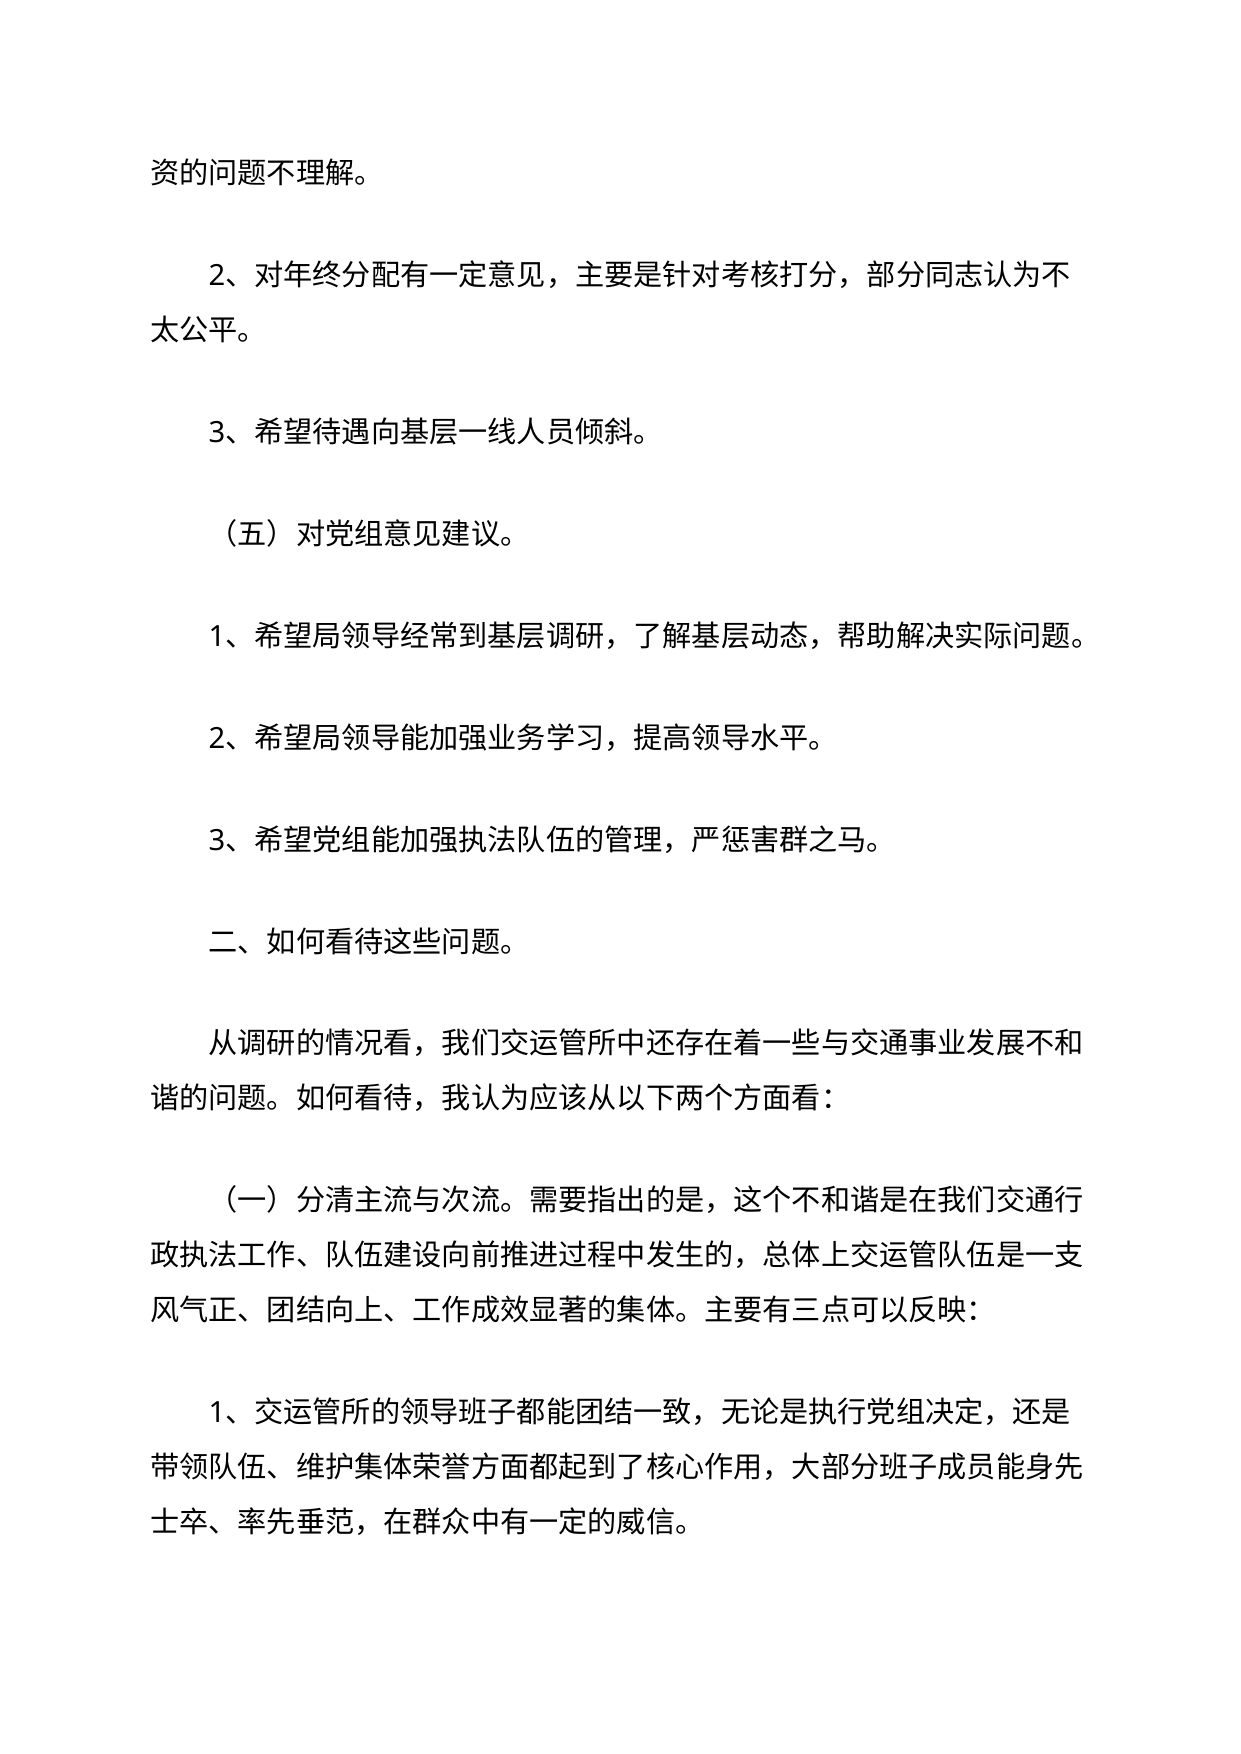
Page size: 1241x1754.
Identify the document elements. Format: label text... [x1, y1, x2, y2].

text 2、希望局领导能加强业务学习，提高领导水平。 [150, 714, 1090, 757]
text 二、如何看待这些问题。 [150, 918, 1090, 961]
text （五）对党组意见建议。 [150, 511, 1090, 553]
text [150, 150, 1090, 192]
text 3、希望党组能加强执法队伍的管理，严惩害群之马。 [150, 816, 1090, 859]
text 1、希望局领导经常到基层调研，了解基层动态，帮助解决实际问题。 [150, 612, 1090, 655]
text （一）分清主流与次流。需要指出的是，这个不和谐是在我们交通行政执法工作、队伍建设向前推进过程中发生的，总体上交运管队伍是一支风气正、团结向上、工作成效显著的集体。主要有三点可以反映： [150, 1177, 1090, 1329]
text 1、交运管所的领导班子都能团结一致，无论是执行党组决定，还是带领队伍、维护集体荣誉方面都起到了核心作用，大部分班子成员能身先士卒、率先垂范，在群众中有一定的威信。 [150, 1388, 1090, 1540]
text 3、希望待遇向基层一线人员倾斜。 [150, 408, 1090, 451]
text 2、对年终分配有一定意见，主要是针对考核打分，部分同志认为不太公平。 [150, 252, 1090, 349]
text 从调研的情况看，我们交运管所中还存在着一些与交通事业发展不和谐的问题。如何看待，我认为应该从以下两个方面看： [150, 1020, 1090, 1117]
